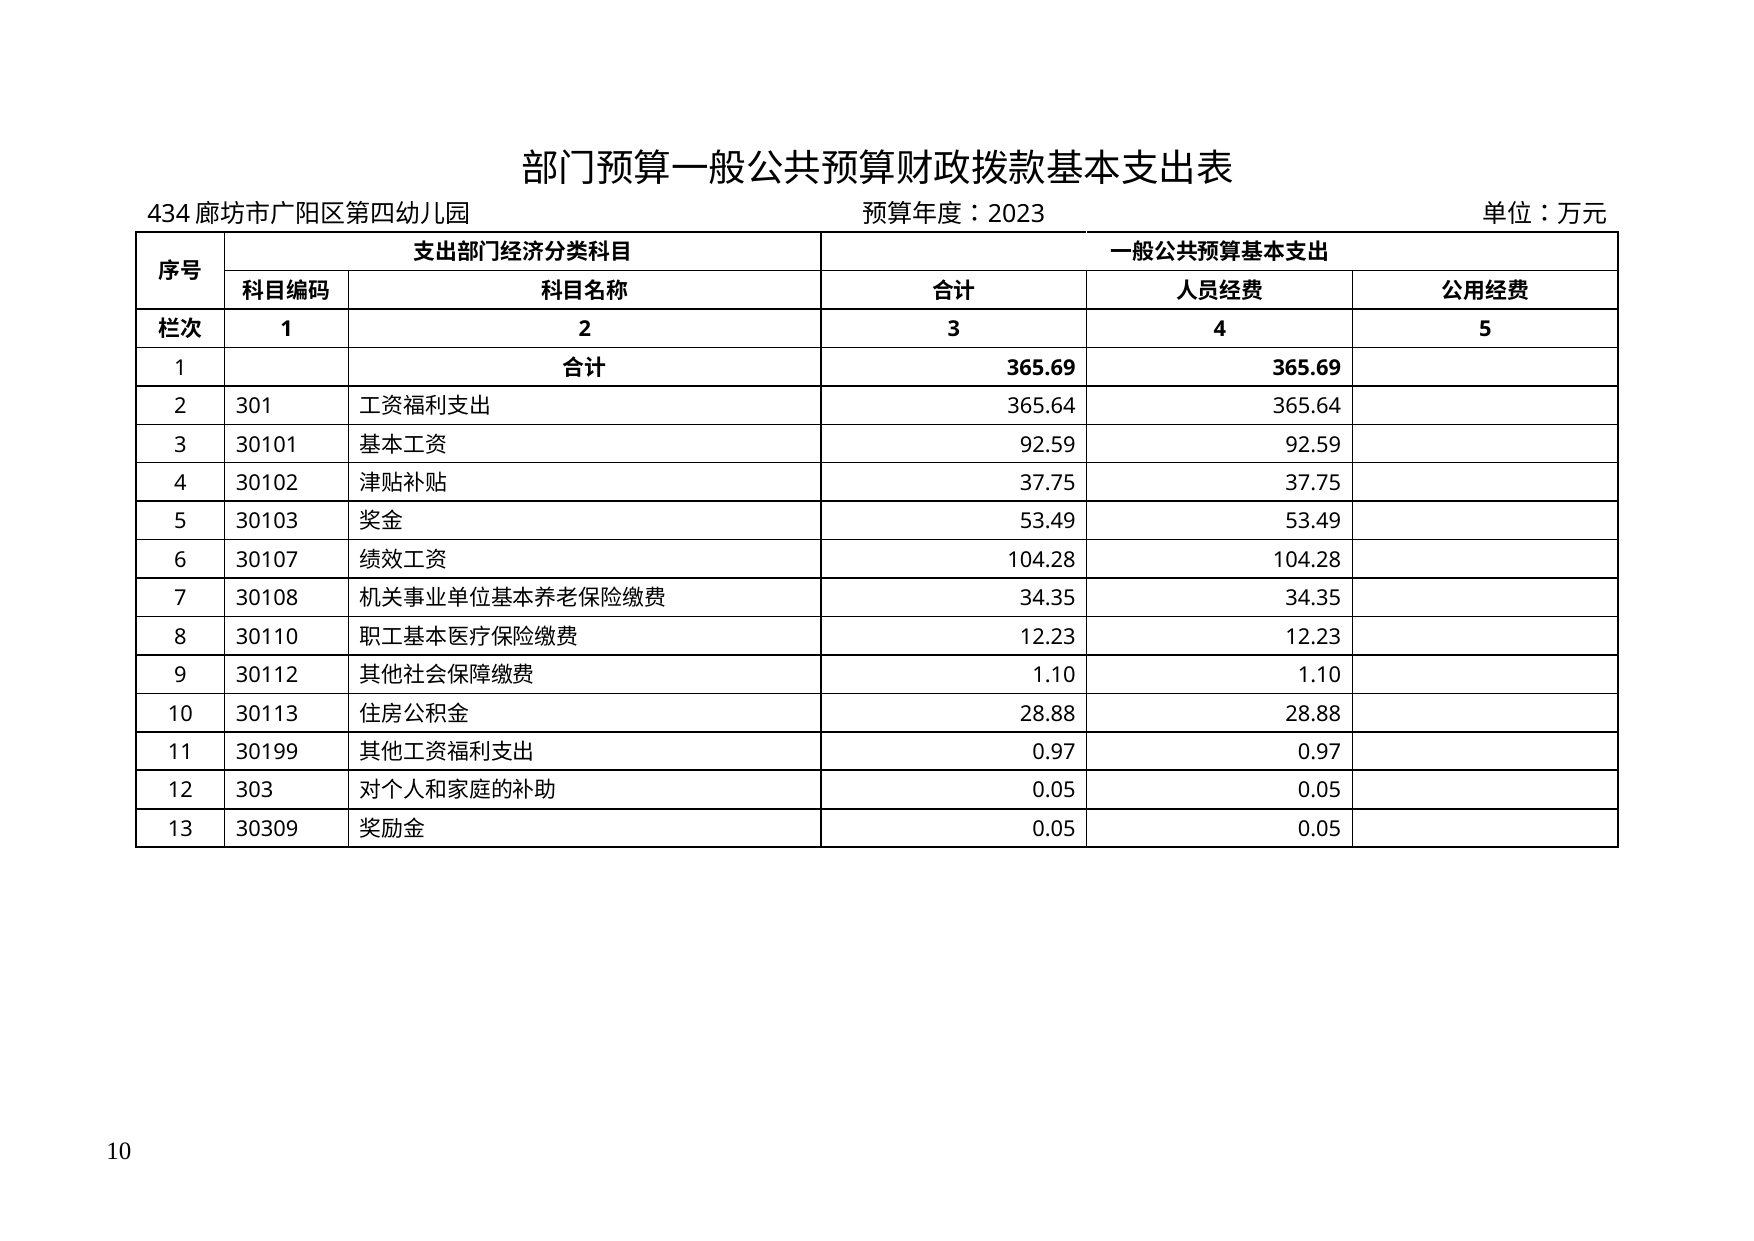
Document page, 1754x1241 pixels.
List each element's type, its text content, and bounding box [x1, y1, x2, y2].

table_cell [1353, 502, 1617, 539]
table_cell 365.64 [1087, 387, 1352, 423]
table_cell 1 [225, 310, 348, 347]
table_cell 3 [822, 310, 1086, 347]
table_cell 工资福利支出 [349, 387, 820, 423]
table_cell 104.28 [1087, 540, 1352, 577]
table_cell 365.69 [822, 348, 1086, 385]
table_cell 0.97 [1087, 733, 1352, 769]
table_cell [1353, 617, 1617, 654]
table_cell 津贴补贴 [349, 463, 820, 500]
table_cell 28.88 [1087, 694, 1352, 731]
table_cell 34.35 [822, 579, 1086, 616]
table_cell 0.97 [822, 733, 1086, 769]
table_cell 8 [137, 617, 224, 654]
table_header 预算年度：2023 [822, 195, 1086, 231]
table_cell [1353, 810, 1617, 846]
table_cell 职工基本医疗保险缴费 [349, 617, 820, 654]
table_cell 301 [225, 387, 348, 423]
table_cell [1353, 463, 1617, 500]
table_cell [1353, 425, 1617, 462]
table_cell [1353, 348, 1617, 385]
table_cell 53.49 [1087, 502, 1352, 539]
table_cell 序号 [137, 233, 224, 308]
table_cell 栏次 [137, 310, 224, 347]
table_cell [1353, 656, 1617, 692]
table_cell 5 [137, 502, 224, 539]
table_cell 30309 [225, 810, 348, 846]
table_cell 对个人和家庭的补助 [349, 771, 820, 808]
table_cell 6 [137, 540, 224, 577]
table_cell 303 [225, 771, 348, 808]
table_cell 92.59 [822, 425, 1086, 462]
table_cell 住房公积金 [349, 694, 820, 731]
table_cell [1353, 733, 1617, 769]
table_cell 0.05 [822, 810, 1086, 846]
table_cell 11 [137, 733, 224, 769]
table_cell 30103 [225, 502, 348, 539]
table_cell 1.10 [1087, 656, 1352, 692]
text 部门预算一般公共预算财政拨款基本支出表 [106, 142, 1648, 193]
table_cell 13 [137, 810, 224, 846]
table_cell 30112 [225, 656, 348, 692]
table_cell 30199 [225, 733, 348, 769]
table_cell 1 [137, 348, 224, 385]
table_cell [225, 348, 348, 385]
table_cell [1353, 540, 1617, 577]
table_cell 科目编码 [225, 271, 348, 308]
table_cell 绩效工资 [349, 540, 820, 577]
table_header 434廊坊市广阳区第四幼儿园 [137, 195, 820, 231]
table_cell 0.05 [1087, 810, 1352, 846]
table_cell 30108 [225, 579, 348, 616]
table_cell [1353, 579, 1617, 616]
table_cell [1353, 694, 1617, 731]
table_cell 0.05 [822, 771, 1086, 808]
table_cell 公用经费 [1353, 271, 1617, 308]
table_cell 10 [137, 694, 224, 731]
table_cell 支出部门经济分类科目 [225, 233, 820, 270]
table_cell 其他社会保障缴费 [349, 656, 820, 692]
table_cell 其他工资福利支出 [349, 733, 820, 769]
table_cell 4 [1087, 310, 1352, 347]
table_cell 30110 [225, 617, 348, 654]
table_cell 基本工资 [349, 425, 820, 462]
table_cell 365.69 [1087, 348, 1352, 385]
table_cell 12.23 [822, 617, 1086, 654]
table_cell 9 [137, 656, 224, 692]
table_cell 7 [137, 579, 224, 616]
table_cell 34.35 [1087, 579, 1352, 616]
table_cell 奖金 [349, 502, 820, 539]
table_cell 0.05 [1087, 771, 1352, 808]
table_cell 机关事业单位基本养老保险缴费 [349, 579, 820, 616]
table_cell 1.10 [822, 656, 1086, 692]
table_cell 30107 [225, 540, 348, 577]
table_cell 12.23 [1087, 617, 1352, 654]
table_cell 104.28 [822, 540, 1086, 577]
table_cell 30102 [225, 463, 348, 500]
table_header 单位：万元 [1087, 195, 1617, 231]
table_cell 3 [137, 425, 224, 462]
table_cell 合计 [349, 348, 820, 385]
table_cell 12 [137, 771, 224, 808]
table_cell [1353, 771, 1617, 808]
table_cell 2 [349, 310, 820, 347]
table_cell 奖励金 [349, 810, 820, 846]
table_cell 2 [137, 387, 224, 423]
table_cell 37.75 [1087, 463, 1352, 500]
table_cell 53.49 [822, 502, 1086, 539]
table_cell 28.88 [822, 694, 1086, 731]
table_cell 人员经费 [1087, 271, 1352, 308]
table_cell 4 [137, 463, 224, 500]
table_cell 365.64 [822, 387, 1086, 423]
table_cell 5 [1353, 310, 1617, 347]
table_cell 一般公共预算基本支出 [822, 233, 1617, 270]
table_cell 合计 [822, 271, 1086, 308]
table_cell [1353, 387, 1617, 423]
table_cell 30113 [225, 694, 348, 731]
table_cell 30101 [225, 425, 348, 462]
table_cell 科目名称 [349, 271, 820, 308]
table_cell 37.75 [822, 463, 1086, 500]
table_cell 92.59 [1087, 425, 1352, 462]
